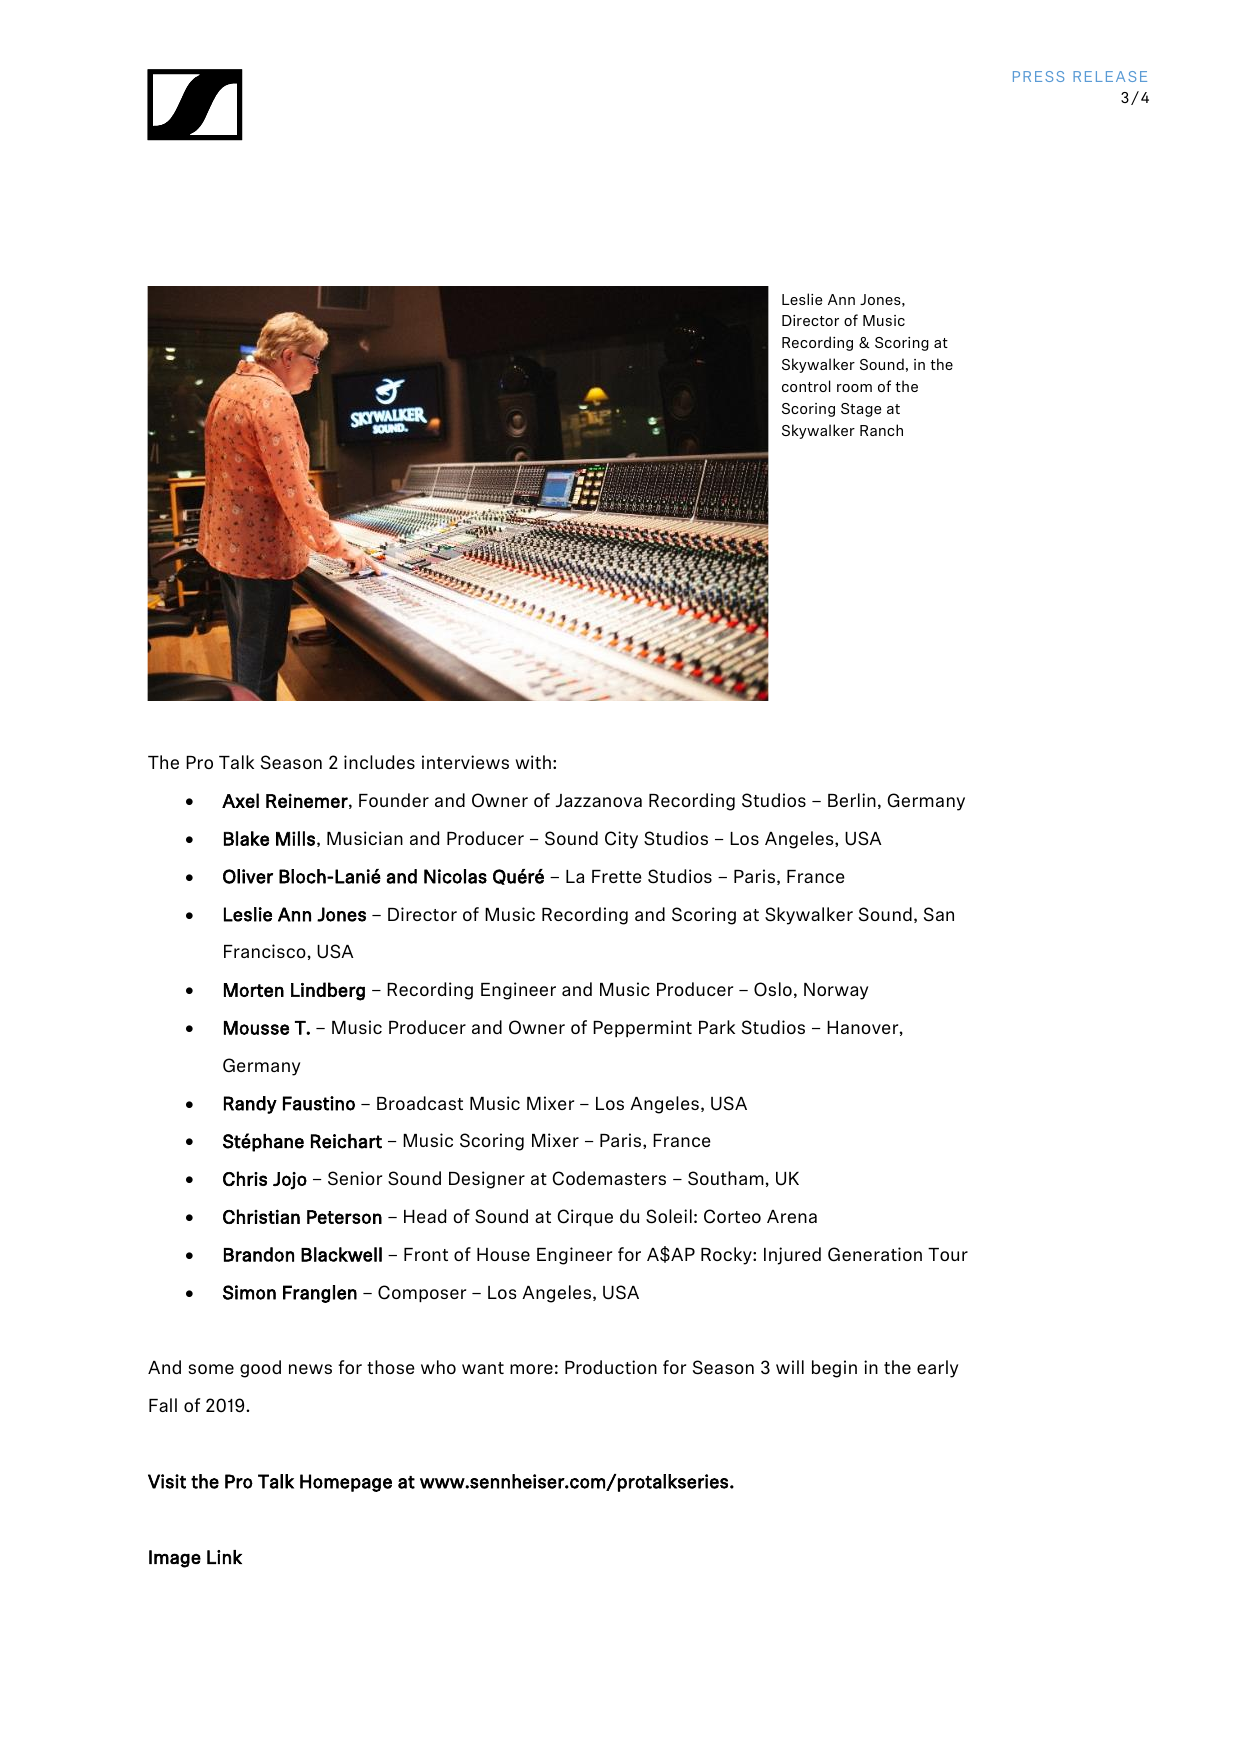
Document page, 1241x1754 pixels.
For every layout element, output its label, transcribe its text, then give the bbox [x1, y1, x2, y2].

table_header [148, 287, 781, 711]
list Oliver Bloch-Lanié and Nicolas Quéré – La Frette Studios – Paris, France [185, 863, 968, 888]
list Blake Mills, Musician and Producer – Sound City Studios – Los Angeles, USA [185, 825, 968, 850]
list Stéphane Reichart – Music Scoring Mixer – Paris, France [185, 1127, 968, 1152]
picture [147, 286, 769, 701]
text Visit the Pro Talk Homepage at www.sennheiser.com/protalkseries. [148, 1468, 968, 1493]
list Mousse T. – Music Producer and Owner of Peppermint Park Studios – Hanover, Germany [185, 1014, 968, 1077]
list Chris Jojo – Senior Sound Designer at Codemasters – Southam, UK [185, 1165, 968, 1190]
list Simon Franglen – Composer – Los Angeles, USA [185, 1278, 968, 1304]
text The Pro Talk Season 2 includes interviews with: [148, 749, 968, 774]
list Brandon Blackwell – Front of House Engineer for A$AP Rocky: Injured Generation Tour [185, 1241, 968, 1266]
text Image Link [148, 1543, 968, 1568]
text And some good news for those who want more: Production for Season 3 will begin in the early Fall of 2019. [148, 1354, 968, 1417]
list Christian Peterson – Head of Sound at Cirque du Soleil: Corteo Arena [185, 1203, 968, 1228]
list Leslie Ann Jones – Director of Music Recording and Scoring at Skywalker Sound, San Francisco, USA [185, 900, 968, 963]
table_header Leslie Ann Jones, Director of Music Recording & Scoring at Skywalker Sound, in the control room of the Scoring Stage at Skywalker Ranch [781, 287, 968, 711]
list Morten Lindberg – Recording Engineer and Music Producer – Oslo, Norway [185, 976, 968, 1001]
list Randy Faustino – Broadcast Music Mixer – Los Angeles, USA [185, 1089, 968, 1115]
list Axel Reinemer, Founder and Owner of Jazzanova Recording Studios – Berlin, Germany [185, 787, 968, 812]
